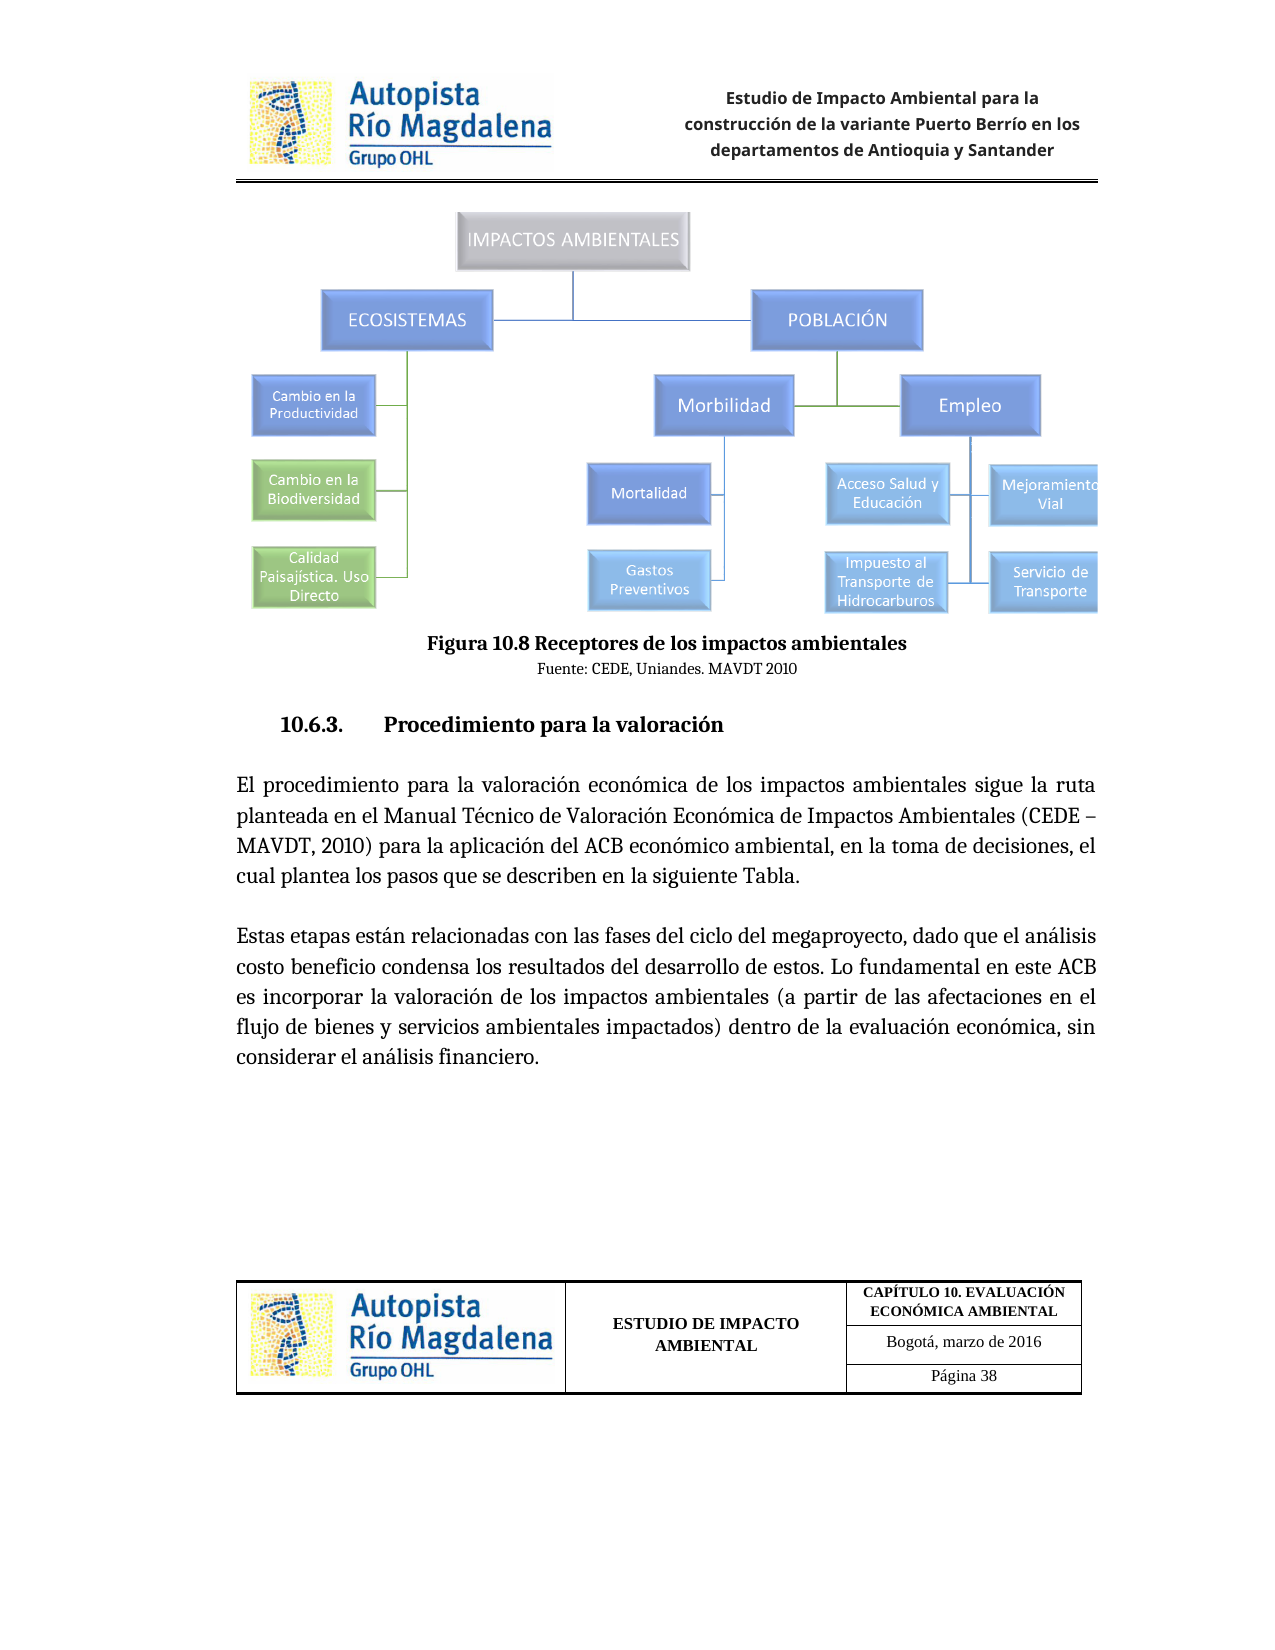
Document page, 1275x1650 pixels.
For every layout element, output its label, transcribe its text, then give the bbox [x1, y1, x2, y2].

picture [243, 212, 1098, 629]
picture [248, 1285, 555, 1384]
text Figura 10.8 Receptores de los impactos ambientales [236, 632, 1098, 656]
text El procedimiento para la valoración económica de los impactos ambientales sigue la ruta planteada en el Manual Técnico de Valoración Económica de Impactos Ambientales (CEDE – MAVDT, 2010) para la aplicación del ACB económico ambiental, en la toma de decisiones, el cual plantea los pasos que se describen en la siguiente Tabla. [236, 772, 1098, 889]
table_header [236, 213, 1098, 632]
subtitle Procedimiento para la valoración [281, 712, 1098, 738]
picture [247, 73, 555, 172]
text Fuente: CEDE, Uniandes. MAVDT 2010 [236, 659, 1098, 679]
text Estas etapas están relacionadas con las fases del ciclo del megaproyecto, dado que el análisis costo beneficio condensa los resultados del desarrollo de estos. Lo fundamental en este ACB es incorporar la valoración de los impactos ambientales (a partir de las afectaciones en el flujo de bienes y servicios ambientales impactados) dentro de la evaluación económica, sin considerar el análisis financiero. [236, 923, 1098, 1070]
